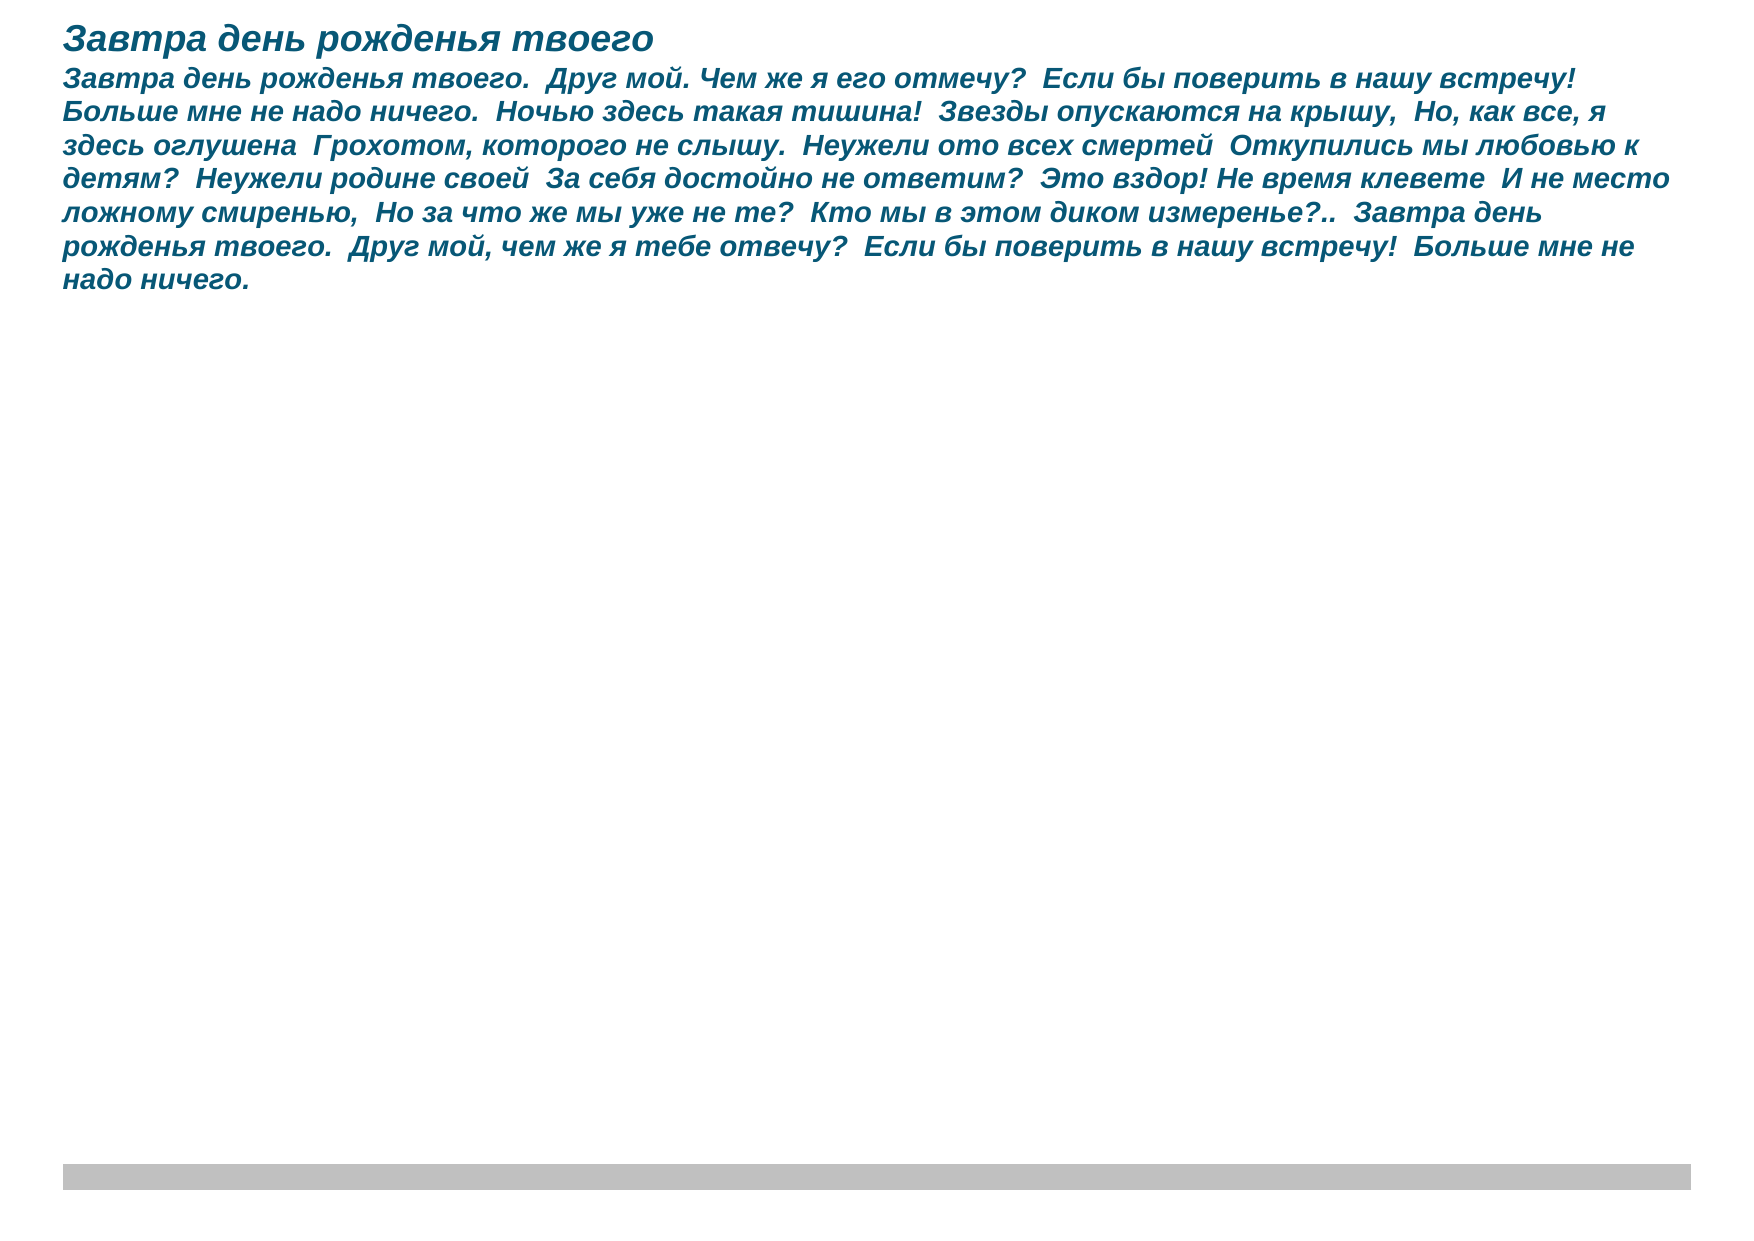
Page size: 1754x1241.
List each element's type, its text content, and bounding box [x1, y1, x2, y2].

text Завтра день рожденья твоего. [62, 61, 1691, 296]
subtitle Завтра день рожденья твоего [62, 17, 1691, 60]
